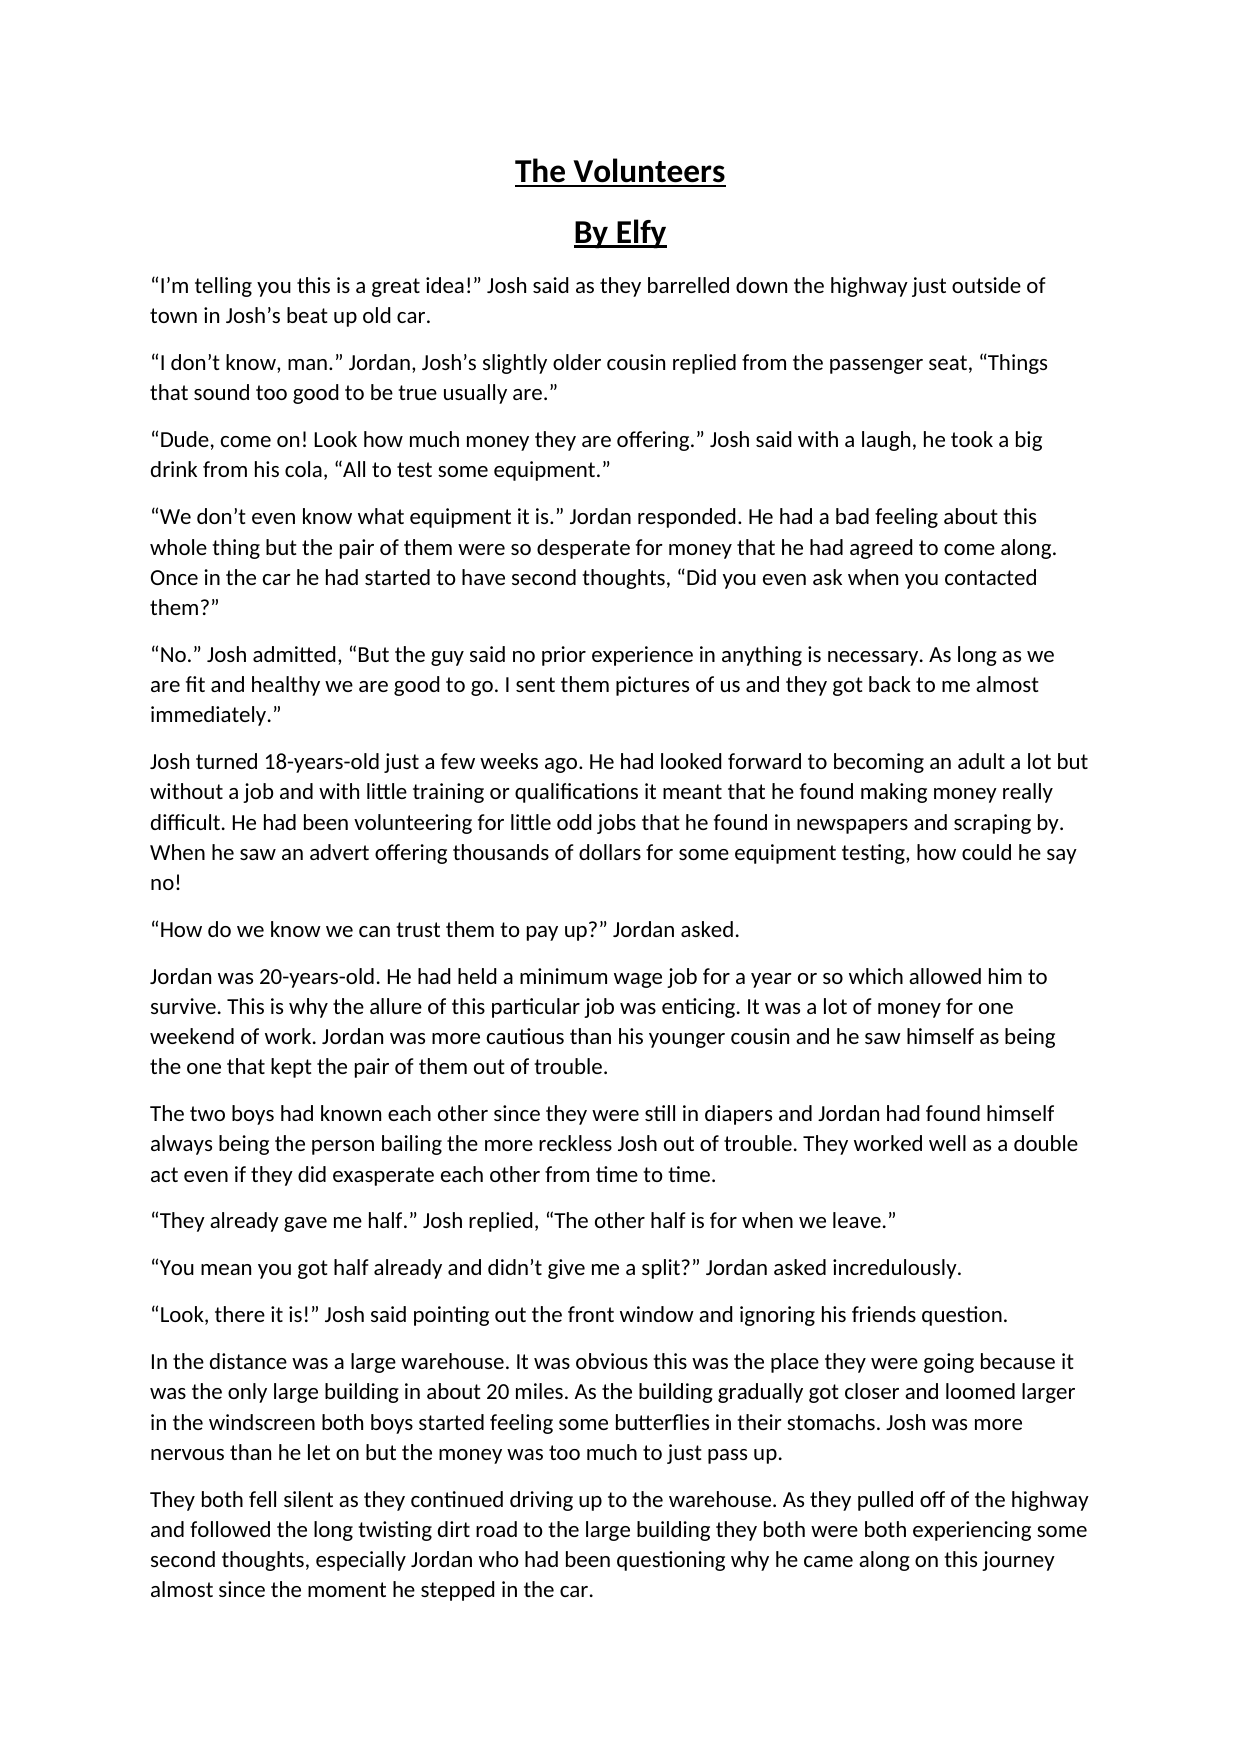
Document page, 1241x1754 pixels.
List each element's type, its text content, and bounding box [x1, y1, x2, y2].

text “You mean you got half already and didn’t give me a split?” Jordan asked incredulously. [150, 1253, 1090, 1282]
text “They already gave me half.” Josh replied, “The other half is for when we leave.” [150, 1207, 1090, 1235]
text “How do we know we can trust them to pay up?” Jordan asked. [150, 915, 1090, 943]
text “I’m telling you this is a great idea!” Josh said as they barrelled down the highway just outside of town in Josh’s beat up old car. [150, 271, 1090, 329]
text Jordan was 20-years-old. He had held a minimum wage job for a year or so which allowed him to survive. This is why the allure of this particular job was enticing. It was a lot of money for one weekend of work. Jordan was more cautious than his younger cousin and he saw himself as being the one that kept the pair of them out of trouble. [150, 962, 1090, 1081]
text Josh turned 18-years-old just a few weeks ago. He had looked forward to becoming an adult a lot but without a job and with little training or qualifications it meant that he found making money really difficult. He had been volunteering for little odd jobs that he found in newspapers and scraping by. When he saw an advert offering thousands of dollars for some equipment testing, how could he say no! [150, 747, 1090, 896]
text “No.” Josh admitted, “But the guy said no prior experience in anything is necessary. As long as we are fit and healthy we are good to go. I sent them pictures of us and they got back to me almost immediately.” [150, 640, 1090, 728]
text “Dude, come on! Look how much money they are offering.” Josh said with a laugh, he took a big drink from his cola, “All to test some equipment.” [150, 425, 1090, 484]
text In the distance was a large warehouse. It was obvious this was the place they were going because it was the only large building in about 20 miles. As the building gradually got closer and loomed larger in the windscreen both boys started feeling some butterflies in their stomachs. Josh was more nervous than he let on but the money was too much to just pass up. [150, 1347, 1090, 1466]
text The two boys had known each other since they were still in diapers and Jordan had found himself always being the person bailing the more reckless Josh out of trouble. They worked well as a double act even if they did exasperate each other from time to time. [150, 1099, 1090, 1188]
text The Volunteers [150, 150, 1090, 191]
text “We don’t even know what equipment it is.” Jordan responded. He had a bad feeling about this whole thing but the pair of them were so desperate for money that he had agreed to come along. Once in the car he had started to have second thoughts, “Did you even ask when you contacted them?” [150, 502, 1090, 621]
text “I don’t know, man.” Jordan, Josh’s slightly older cousin replied from the passenger seat, “Things that sound too good to be true usually are.” [150, 348, 1090, 407]
text “Look, there it is!” Josh said pointing out the front window and ignoring his friends question. [150, 1300, 1090, 1328]
text By Elfy [150, 211, 1090, 251]
text They both fell silent as they continued driving up to the warehouse. As they pulled off of the highway and followed the long twisting dirt road to the large building they both were both experiencing some second thoughts, especially Jordan who had been questioning why he came along on this journey almost since the moment he stepped in the car. [150, 1485, 1090, 1603]
